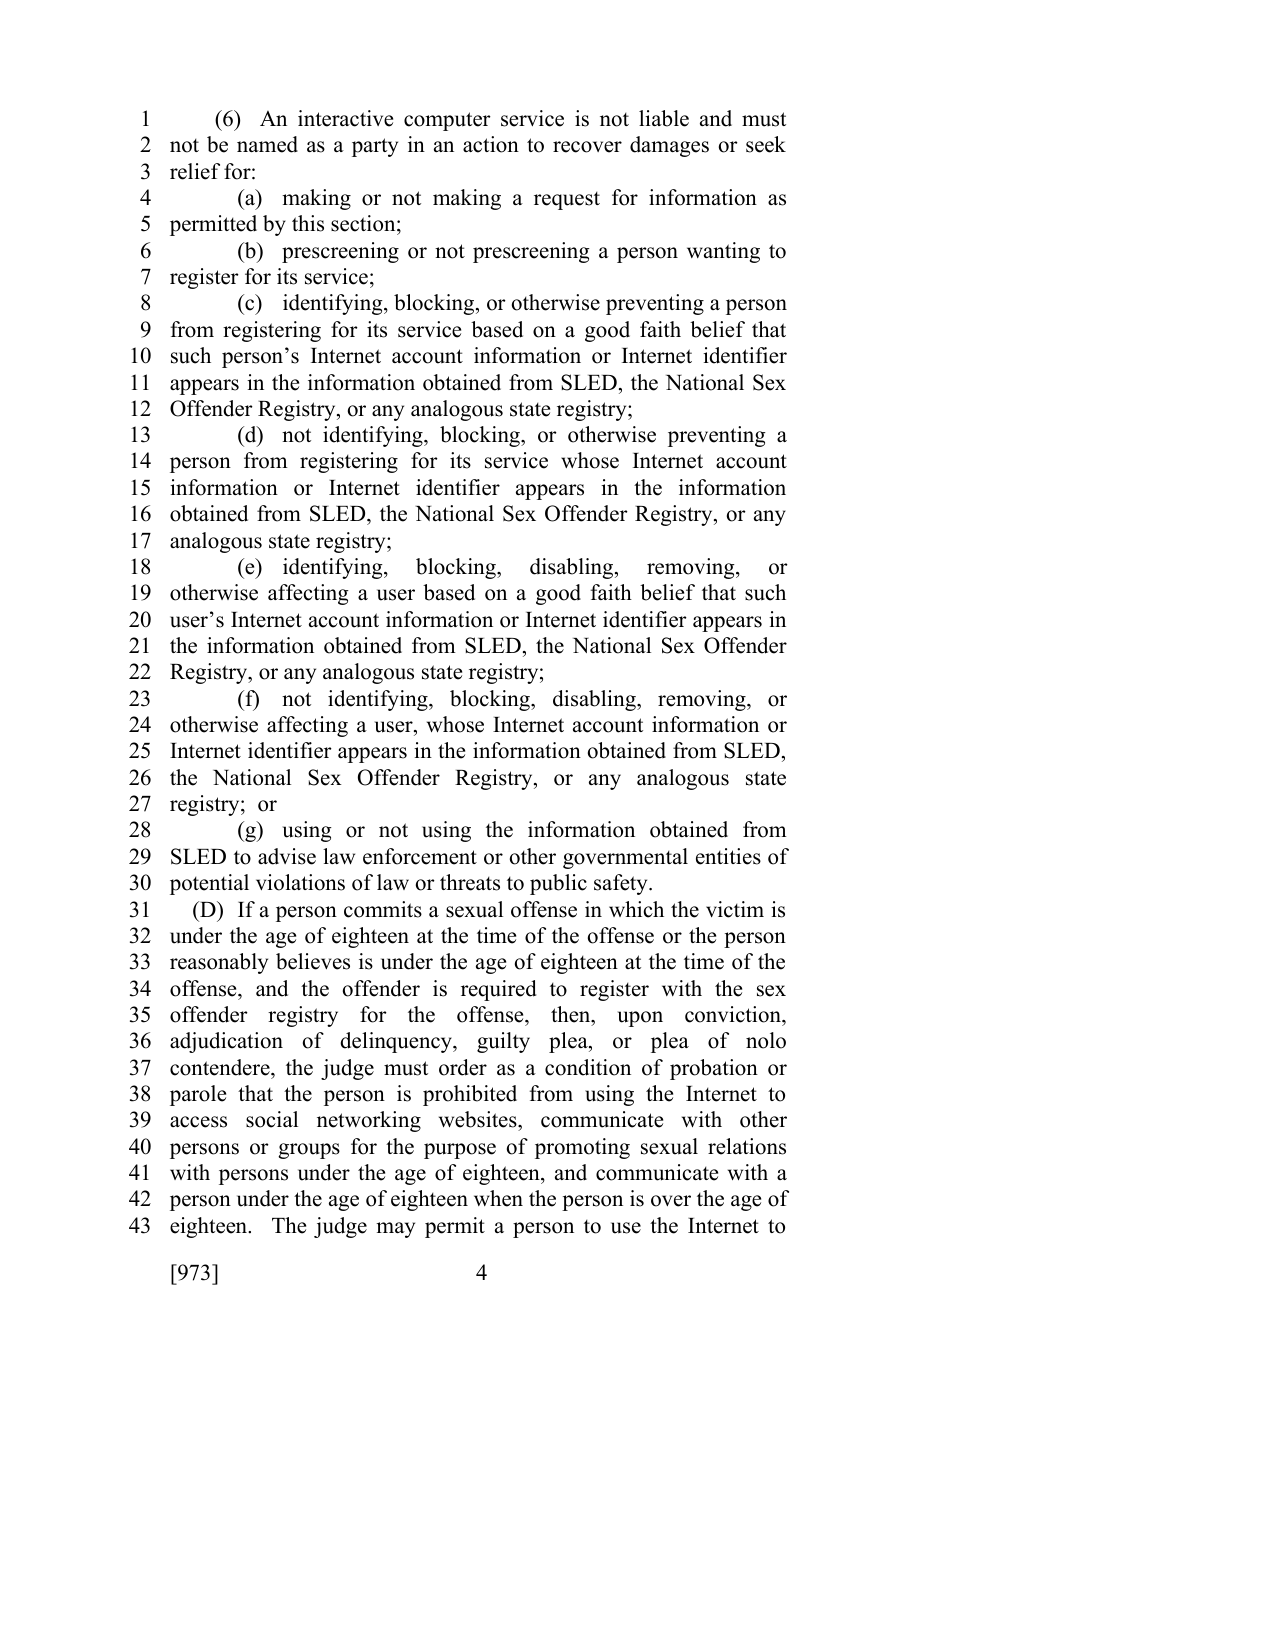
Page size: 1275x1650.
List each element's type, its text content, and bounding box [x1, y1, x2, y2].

text (f) not identifying, blocking, disabling, removing, or otherwise affecting a user, whose Internet account information or Internet identifier appears in the information obtained from SLED, the National Sex Offender Registry, or any analogous state registry; or [169, 685, 787, 817]
text (e) identifying, blocking, disabling, removing, or otherwise affecting a user based on a good faith belief that such user’s Internet account information or Internet identifier appears in the information obtained from SLED, the National Sex Offender Registry, or any analogous state registry; [169, 553, 787, 685]
text (6) An interactive computer service is not liable and must not be named as a party in an action to recover damages or seek relief for: [169, 105, 787, 184]
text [169, 896, 787, 1238]
text (g) using or not using the information obtained from SLED to advise law enforcement or other governmental entities of potential violations of law or threats to public safety. [169, 817, 787, 896]
text (b) prescreening or not prescreening a person wanting to register for its service; [169, 237, 787, 289]
text (a) making or not making a request for information as permitted by this section; [169, 184, 787, 237]
text (c) identifying, blocking, or otherwise preventing a person from registering for its service based on a good faith belief that such person’s Internet account information or Internet identifier appears in the information obtained from SLED, the National Sex Offender Registry, or any analogous state registry; [169, 289, 787, 421]
text (d) not identifying, blocking, or otherwise preventing a person from registering for its service whose Internet account information or Internet identifier appears in the information obtained from SLED, the National Sex Offender Registry, or any analogous state registry; [169, 421, 787, 553]
